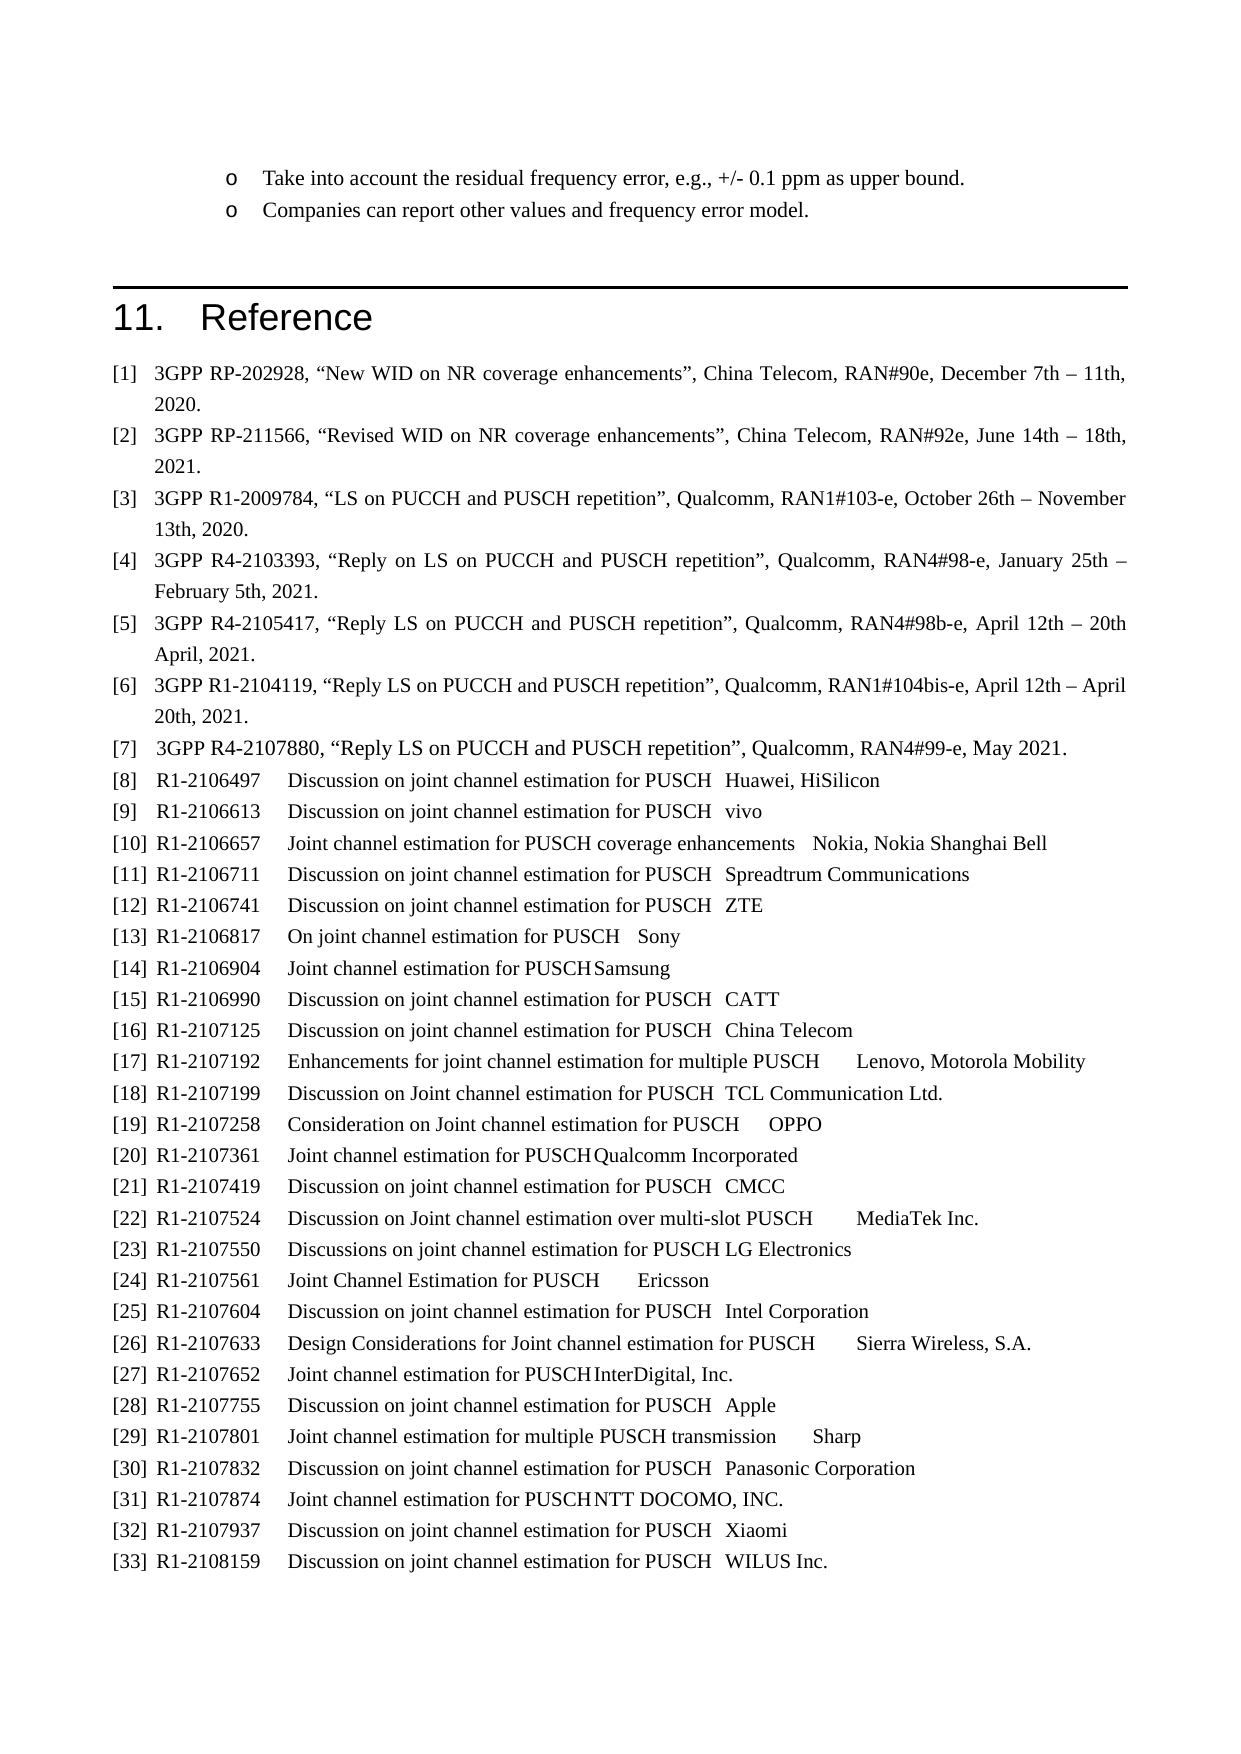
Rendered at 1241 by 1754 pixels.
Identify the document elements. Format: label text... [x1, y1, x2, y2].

list R1-2106711 Discussion on joint channel estimation for PUSCH Spreadtrum Communications [112, 862, 1128, 886]
list 3GPP RP-202928, “New WID on NR coverage enhancements”, China Telecom, RAN#90e, December 7th – 11th, 2020. [112, 360, 1128, 416]
list R1-2107832 Discussion on joint channel estimation for PUSCH Panasonic Corporation [112, 1456, 1128, 1480]
list R1-2107801 Joint channel estimation for multiple PUSCH transmission Sharp [112, 1424, 1128, 1448]
list Companies can report other values and frequency error model. [225, 194, 1128, 227]
list 3GPP R1-2009784, “LS on PUCCH and PUSCH repetition”, Qualcomm, RAN1#103-e, October 26th – November 13th, 2020. [112, 485, 1128, 541]
list R1-2107874 Joint channel estimation for PUSCH NTT DOCOMO, INC. [112, 1487, 1128, 1511]
list 3GPP R1-2104119, “Reply LS on PUCCH and PUSCH repetition”, Qualcomm, RAN1#104bis-e, April 12th – April 20th, 2021. [112, 673, 1128, 728]
list R1-2107937 Discussion on joint channel estimation for PUSCH Xiaomi [112, 1518, 1128, 1542]
list R1-2106817 On joint channel estimation for PUSCH Sony [112, 924, 1128, 948]
list R1-2106990 Discussion on joint channel estimation for PUSCH CATT [112, 987, 1128, 1011]
list R1-2107550 Discussions on joint channel estimation for PUSCH LG Electronics [112, 1237, 1128, 1261]
list R1-2107419 Discussion on joint channel estimation for PUSCH CMCC [112, 1174, 1128, 1198]
list R1-2107561 Joint Channel Estimation for PUSCH Ericsson [112, 1268, 1128, 1292]
list 3GPP R4-2107880, “Reply LS on PUCCH and PUSCH repetition”, Qualcomm, RAN4#99-e, May 2021. [112, 735, 1128, 761]
list R1-2107524 Discussion on Joint channel estimation over multi-slot PUSCH MediaTek Inc. [112, 1206, 1128, 1230]
list R1-2106657 Joint channel estimation for PUSCH coverage enhancements Nokia, Nokia Shanghai Bell [112, 831, 1128, 855]
list Reference [112, 287, 1128, 338]
list R1-2107604 Discussion on joint channel estimation for PUSCH Intel Corporation [112, 1299, 1128, 1323]
list R1-2107652 Joint channel estimation for PUSCH InterDigital, Inc. [112, 1362, 1128, 1386]
list Take into account the residual frequency error, e.g., +/- 0.1 ppm as upper bound. [225, 162, 1128, 194]
list R1-2106613 Discussion on joint channel estimation for PUSCH vivo [112, 799, 1128, 823]
list R1-2108159 Discussion on joint channel estimation for PUSCH WILUS Inc. [112, 1549, 1128, 1573]
list R1-2106497 Discussion on joint channel estimation for PUSCH Huawei, HiSilicon [112, 768, 1128, 792]
list R1-2107361 Joint channel estimation for PUSCH Qualcomm Incorporated [112, 1143, 1128, 1167]
list R1-2107755 Discussion on joint channel estimation for PUSCH Apple [112, 1393, 1128, 1417]
list R1-2107633 Design Considerations for Joint channel estimation for PUSCH Sierra Wireless, S.A. [112, 1331, 1128, 1355]
list R1-2106904 Joint channel estimation for PUSCH Samsung [112, 956, 1128, 980]
list R1-2107125 Discussion on joint channel estimation for PUSCH China Telecom [112, 1018, 1128, 1042]
list R1-2107192 Enhancements for joint channel estimation for multiple PUSCH Lenovo, Motorola Mobility [112, 1049, 1128, 1073]
list R1-2106741 Discussion on joint channel estimation for PUSCH ZTE [112, 893, 1128, 917]
list R1-2107258 Consideration on Joint channel estimation for PUSCH OPPO [112, 1112, 1128, 1136]
list 3GPP R4-2103393, “Reply on LS on PUCCH and PUSCH repetition”, Qualcomm, RAN4#98-e, January 25th – February 5th, 2021. [112, 548, 1128, 603]
list 3GPP R4-2105417, “Reply LS on PUCCH and PUSCH repetition”, Qualcomm, RAN4#98b-e, April 12th – 20th April, 2021. [112, 610, 1128, 666]
list R1-2107199 Discussion on Joint channel estimation for PUSCH TCL Communication Ltd. [112, 1081, 1128, 1105]
list 3GPP RP-211566, “Revised WID on NR coverage enhancements”, China Telecom, RAN#92e, June 14th – 18th, 2021. [112, 423, 1128, 478]
